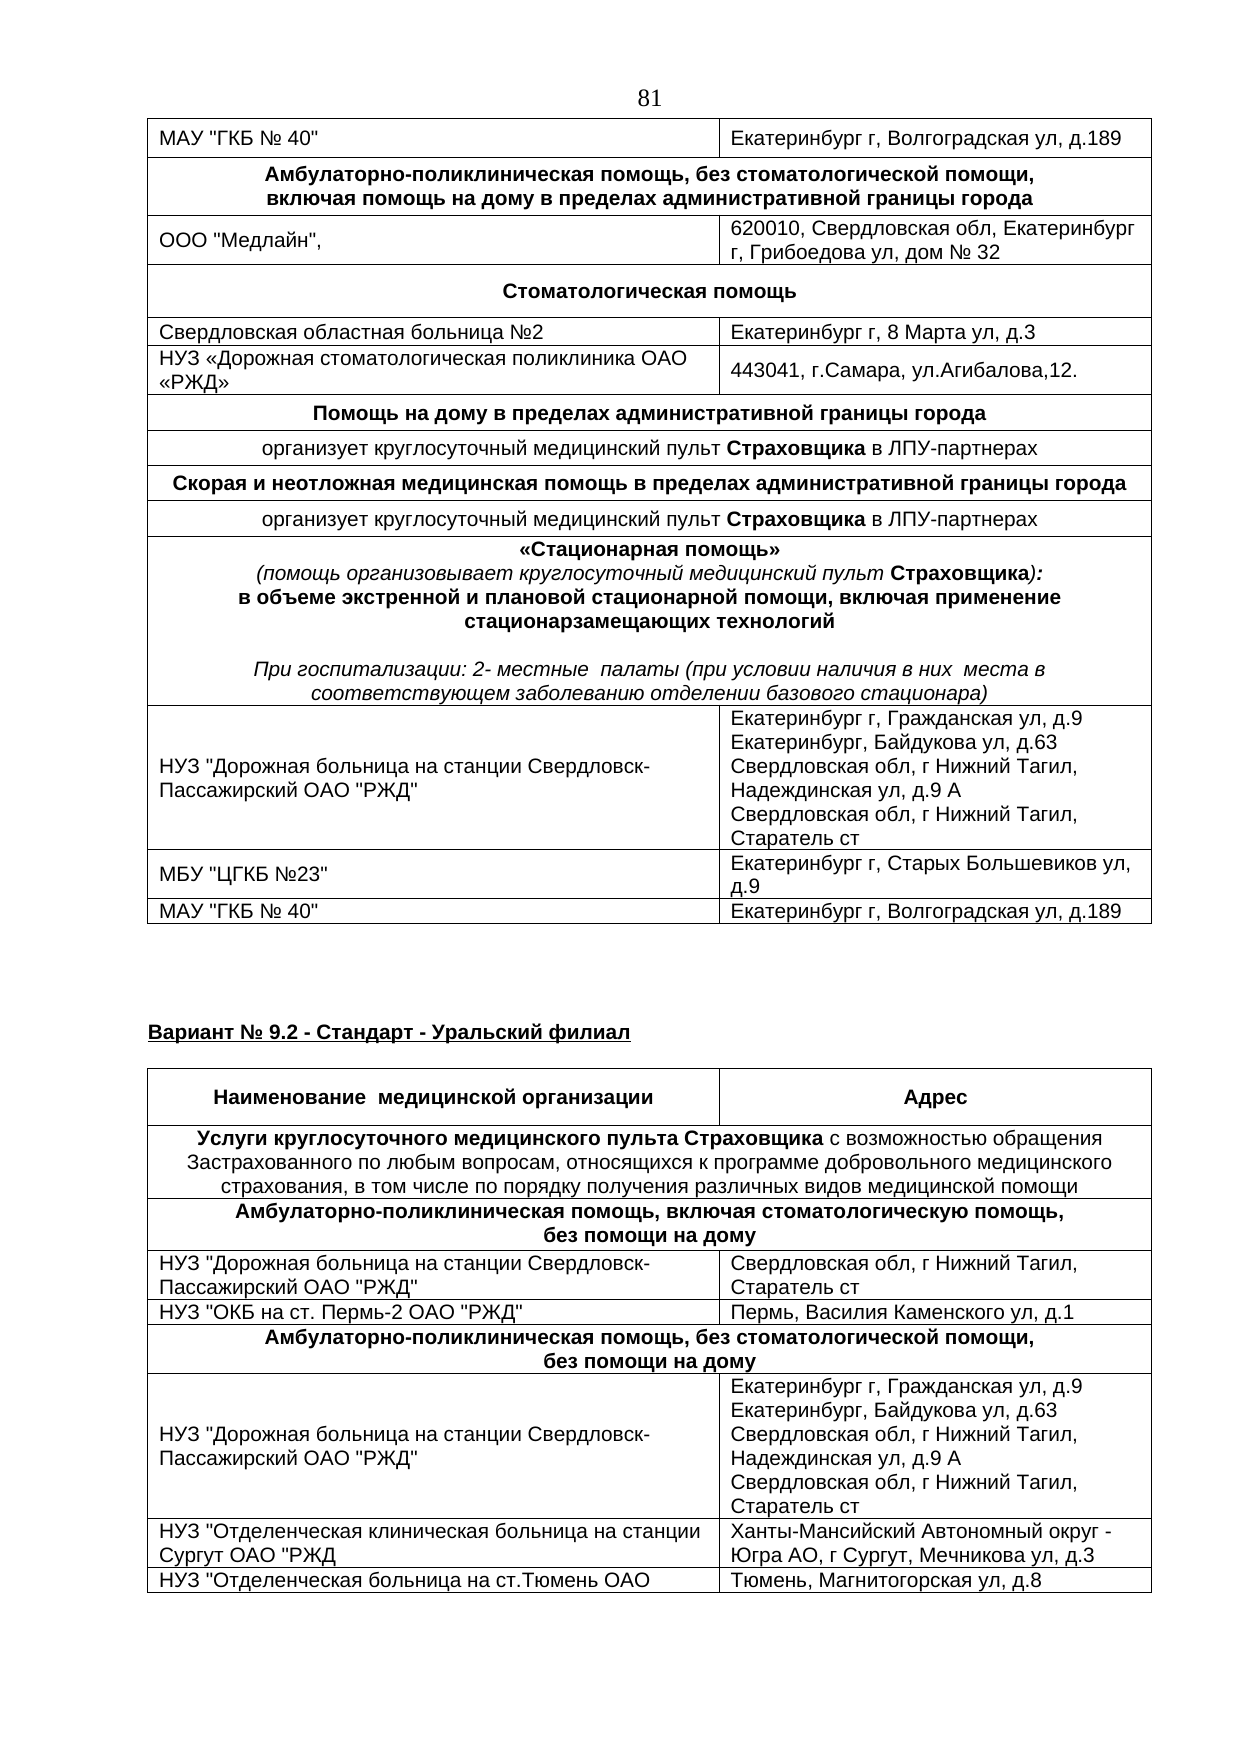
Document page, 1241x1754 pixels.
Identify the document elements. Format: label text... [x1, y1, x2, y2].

table_cell Пермь, Василия Каменского ул, д.1 [720, 1300, 1151, 1324]
table_cell Амбулаторно-поликлиническая помощь, включая стоматологическую помощь, без помощи на дому [148, 1199, 1151, 1250]
table_cell Амбулаторно-поликлиническая помощь, без стоматологической помощи, без помощи на дому [148, 1325, 1151, 1373]
table_cell «Стационарная помощь» (помощь организовывает круглосуточный медицинский пульт Страховщика): в объеме экстренной и плановой стационарной помощи, включая применение стационарзамещающих технологий При госпитализации: 2- местные палаты (при условии наличия в них места в соответствующем заболеванию отделении базового стационара) [148, 537, 1151, 704]
table_cell МБУ "ЦГКБ №23" [148, 850, 719, 898]
table_cell Екатеринбург г, Гражданская ул, д.9 Екатеринбург, Байдукова ул, д.63 Свердловская обл, г Нижний Тагил, Надеждинская ул, д.9 А Свердловская обл, г Нижний Тагил, Старатель ст [720, 706, 1151, 849]
table_cell Екатеринбург г, 8 Марта ул, д.3 [720, 318, 1151, 345]
table_cell Скорая и неотложная медицинская помощь в пределах административной границы города [148, 466, 1151, 500]
text Вариант № 9.2 - Стандарт - Уральский филиал [148, 1020, 1152, 1044]
table_cell МАУ "ГКБ № 40" [148, 119, 719, 157]
table_cell НУЗ «Дорожная стоматологическая поликлиника ОАО «РЖД» [148, 346, 719, 394]
table_cell Екатеринбург г, Гражданская ул, д.9 Екатеринбург, Байдукова ул, д.63 Свердловская обл, г Нижний Тагил, Надеждинская ул, д.9 А Свердловская обл, г Нижний Тагил, Старатель ст [720, 1374, 1151, 1518]
table_cell Екатеринбург г, Волгоградская ул, д.189 [720, 119, 1151, 157]
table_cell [148, 1519, 719, 1567]
table_cell 620010, Свердловская обл, Екатеринбург г, Грибоедова ул, дом № 32 [720, 216, 1151, 263]
table_cell Екатеринбург г, Волгоградская ул, д.189 [720, 899, 1151, 923]
table_cell 443041, г.Самара, ул.Агибалова,12. [720, 346, 1151, 394]
table_cell Стоматологическая помощь [148, 265, 1151, 317]
table_cell МАУ "ГКБ № 40" [148, 899, 719, 923]
table_cell организует круглосуточный медицинский пульт Страховщика в ЛПУ-партнерах [148, 501, 1151, 536]
table_cell НУЗ "Дорожная больница на станции Свердловск-Пассажирский ОАО "РЖД" [148, 1251, 719, 1299]
table_cell организует круглосуточный медицинский пульт Страховщика в ЛПУ-партнерах [148, 431, 1151, 465]
table_cell Помощь на дому в пределах административной границы города [148, 395, 1151, 429]
table_header Адрес [720, 1069, 1151, 1124]
table_cell Амбулаторно-поликлиническая помощь, без стоматологической помощи, включая помощь на дому в пределах административной границы города [148, 158, 1151, 214]
table_cell НУЗ "Дорожная больница на станции Свердловск-Пассажирский ОАО "РЖД" [148, 706, 719, 849]
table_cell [148, 1568, 719, 1592]
table_cell ООО "Медлайн", [148, 216, 719, 263]
table_cell Свердловская областная больница №2 [148, 318, 719, 345]
table_cell Свердловская обл, г Нижний Тагил, Старатель ст [720, 1251, 1151, 1299]
table_cell НУЗ "Дорожная больница на станции Свердловск-Пассажирский ОАО "РЖД" [148, 1374, 719, 1518]
table_cell НУЗ "ОКБ на ст. Пермь-2 ОАО "РЖД" [148, 1300, 719, 1324]
table_cell Екатеринбург г, Старых Большевиков ул, д.9 [720, 850, 1151, 898]
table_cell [720, 1568, 1151, 1592]
table_cell Ханты-Мансийский Автономный округ - Югра АО, г Сургут, Мечникова ул, д.3 [720, 1519, 1151, 1567]
table_cell Услуги круглосуточного медицинского пульта Страховщика с возможностью обращения Застрахованного по любым вопросам, относящихся к программе добровольного медицинского страхования, в том числе по порядку получения различных видов медицинской помощи [148, 1126, 1151, 1197]
table_header Наименование медицинской организации [148, 1069, 719, 1124]
